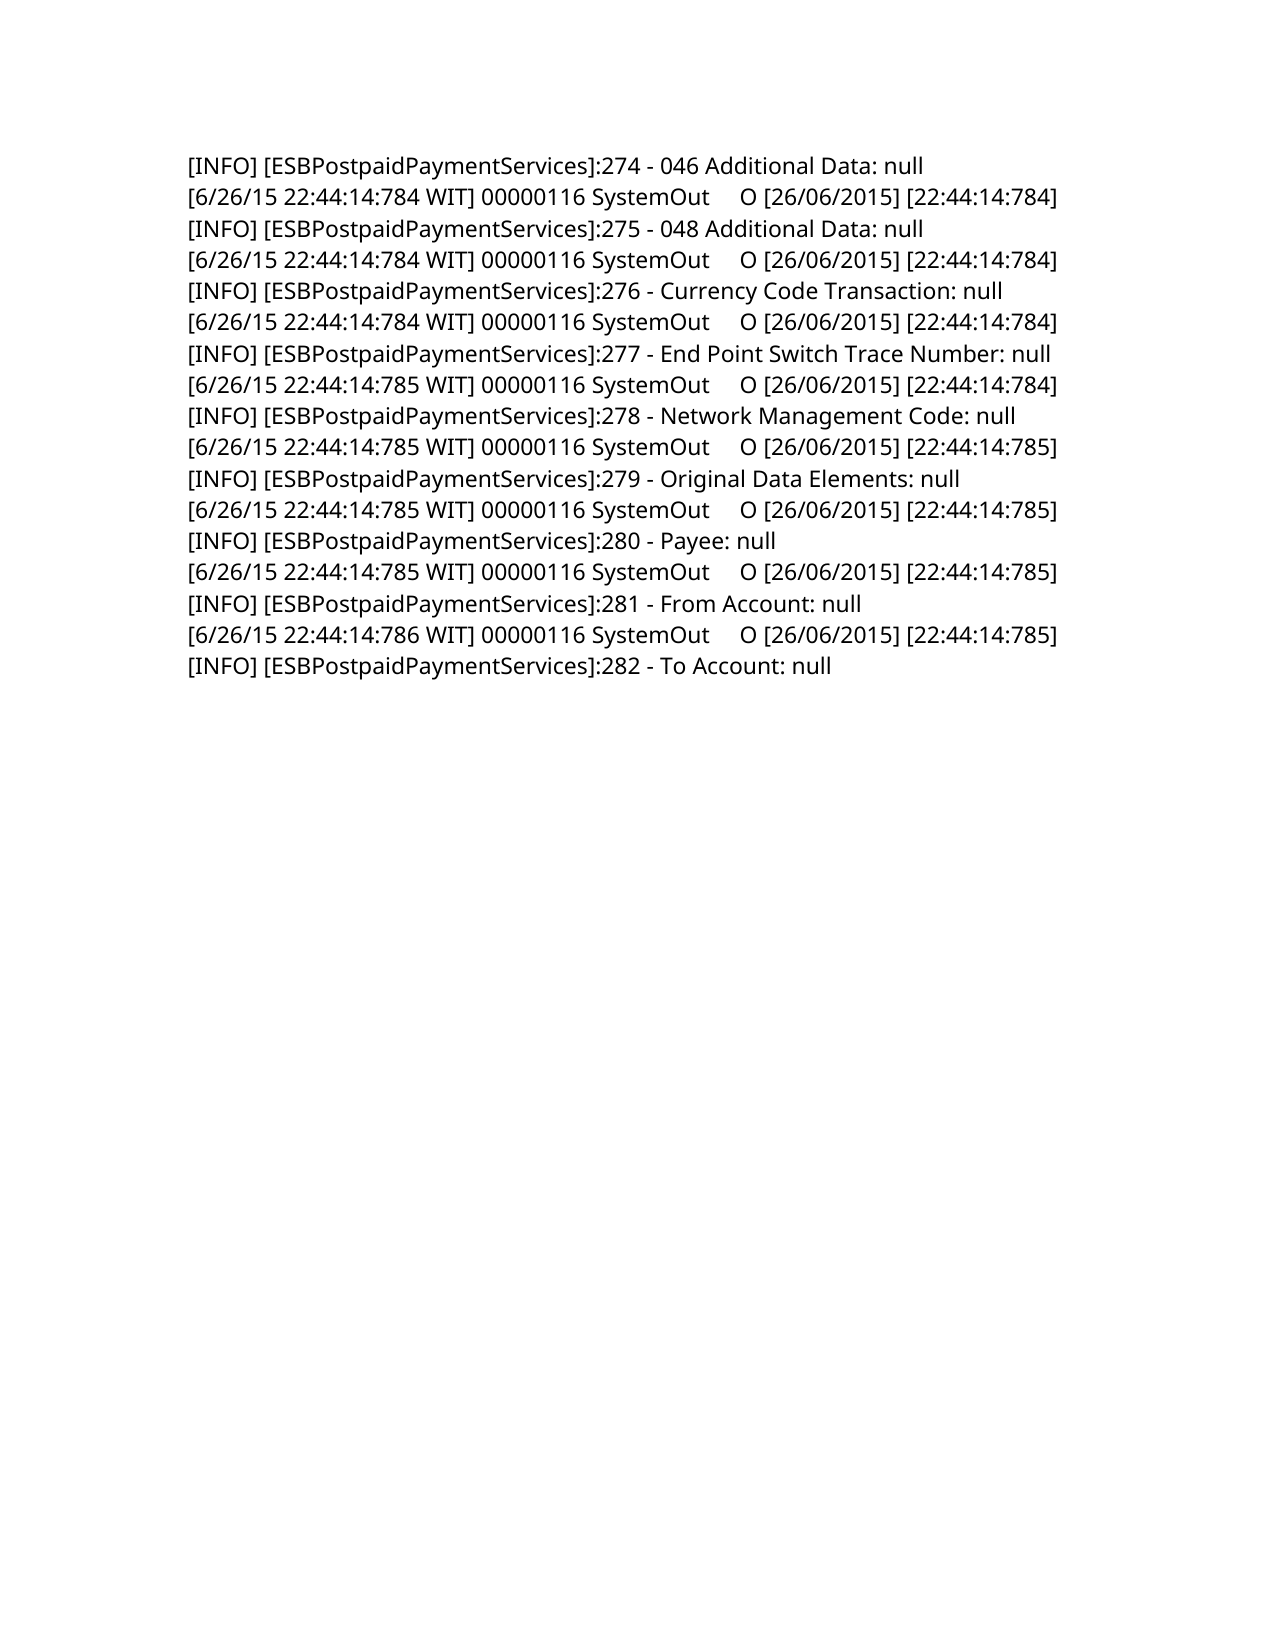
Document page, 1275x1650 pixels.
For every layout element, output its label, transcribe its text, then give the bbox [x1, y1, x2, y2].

text [6/26/15 22:44:14:785 WIT] 00000116 SystemOut O [26/06/2015] [22:44:14:784] [INFO] [ESBPostpaidPaymentServices]:278 - Network Management Code: null [187, 369, 1087, 431]
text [187, 150, 1087, 181]
text [6/26/15 22:44:14:785 WIT] 00000116 SystemOut O [26/06/2015] [22:44:14:785] [INFO] [ESBPostpaidPaymentServices]:280 - Payee: null [187, 494, 1087, 556]
text [6/26/15 22:44:14:785 WIT] 00000116 SystemOut O [26/06/2015] [22:44:14:785] [INFO] [ESBPostpaidPaymentServices]:281 - From Account: null [187, 556, 1087, 619]
text [6/26/15 22:44:14:785 WIT] 00000116 SystemOut O [26/06/2015] [22:44:14:785] [INFO] [ESBPostpaidPaymentServices]:279 - Original Data Elements: null [187, 431, 1087, 494]
text [6/26/15 22:44:14:784 WIT] 00000116 SystemOut O [26/06/2015] [22:44:14:784] [INFO] [ESBPostpaidPaymentServices]:277 - End Point Switch Trace Number: null [187, 306, 1087, 369]
text [6/26/15 22:44:14:786 WIT] 00000116 SystemOut O [26/06/2015] [22:44:14:785] [INFO] [ESBPostpaidPaymentServices]:282 - To Account: null [187, 619, 1087, 681]
text [6/26/15 22:44:14:784 WIT] 00000116 SystemOut O [26/06/2015] [22:44:14:784] [INFO] [ESBPostpaidPaymentServices]:275 - 048 Additional Data: null [187, 181, 1087, 244]
text [6/26/15 22:44:14:784 WIT] 00000116 SystemOut O [26/06/2015] [22:44:14:784] [INFO] [ESBPostpaidPaymentServices]:276 - Currency Code Transaction: null [187, 244, 1087, 306]
